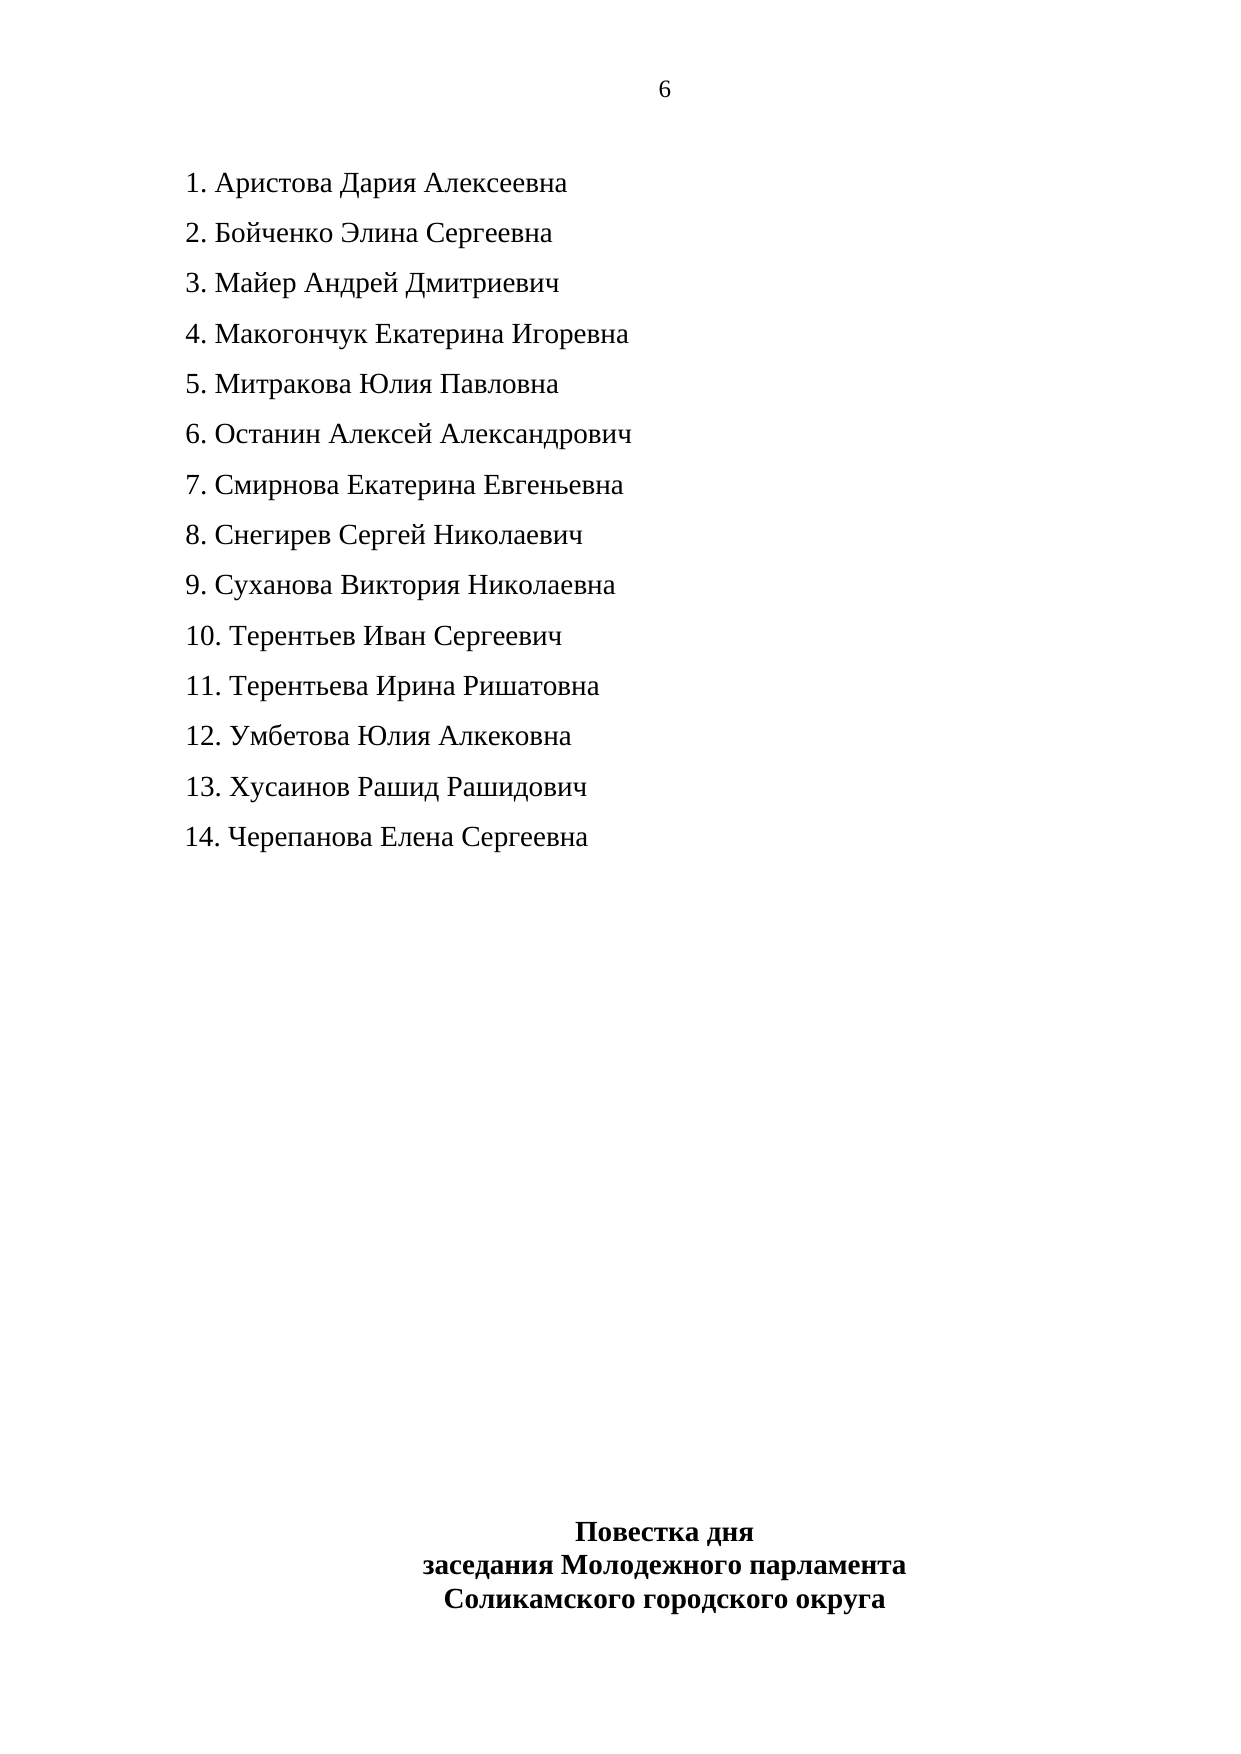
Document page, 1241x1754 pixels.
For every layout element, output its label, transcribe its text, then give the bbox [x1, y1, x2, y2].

text 8. Снегирев Сергей Николаевич [185, 517, 1181, 551]
text 14. Черепанова Елена Сергеевна [148, 819, 1181, 852]
text 5. Митракова Юлия Павловна [185, 366, 1181, 400]
text 12. Умбетова Юлия Алкековна [185, 718, 1181, 752]
text Соликамского городского округа [148, 1581, 1181, 1614]
text 11. Терентьева Ирина Ришатовна [185, 668, 1181, 702]
text 4. Макогончук Екатерина Игоревна [185, 316, 1181, 349]
text 7. Смирнова Екатерина Евгеньевна [185, 467, 1181, 500]
text 1. Аристова Дария Алексеевна [185, 165, 1181, 198]
text 2. Бойченко Элина Сергеевна [185, 215, 1181, 249]
text 13. Хусаинов Рашид Рашидович [185, 769, 1181, 802]
text Повестка дня [148, 1514, 1181, 1547]
text 3. Майер Андрей Дмитриевич [185, 266, 1181, 299]
text 9. Суханова Виктория Николаевна [185, 567, 1181, 601]
text заседания Молодежного парламента [148, 1547, 1181, 1581]
text 6. Останин Алексей Александрович [185, 416, 1181, 450]
text 10. Терентьев Иван Сергеевич [185, 618, 1181, 651]
